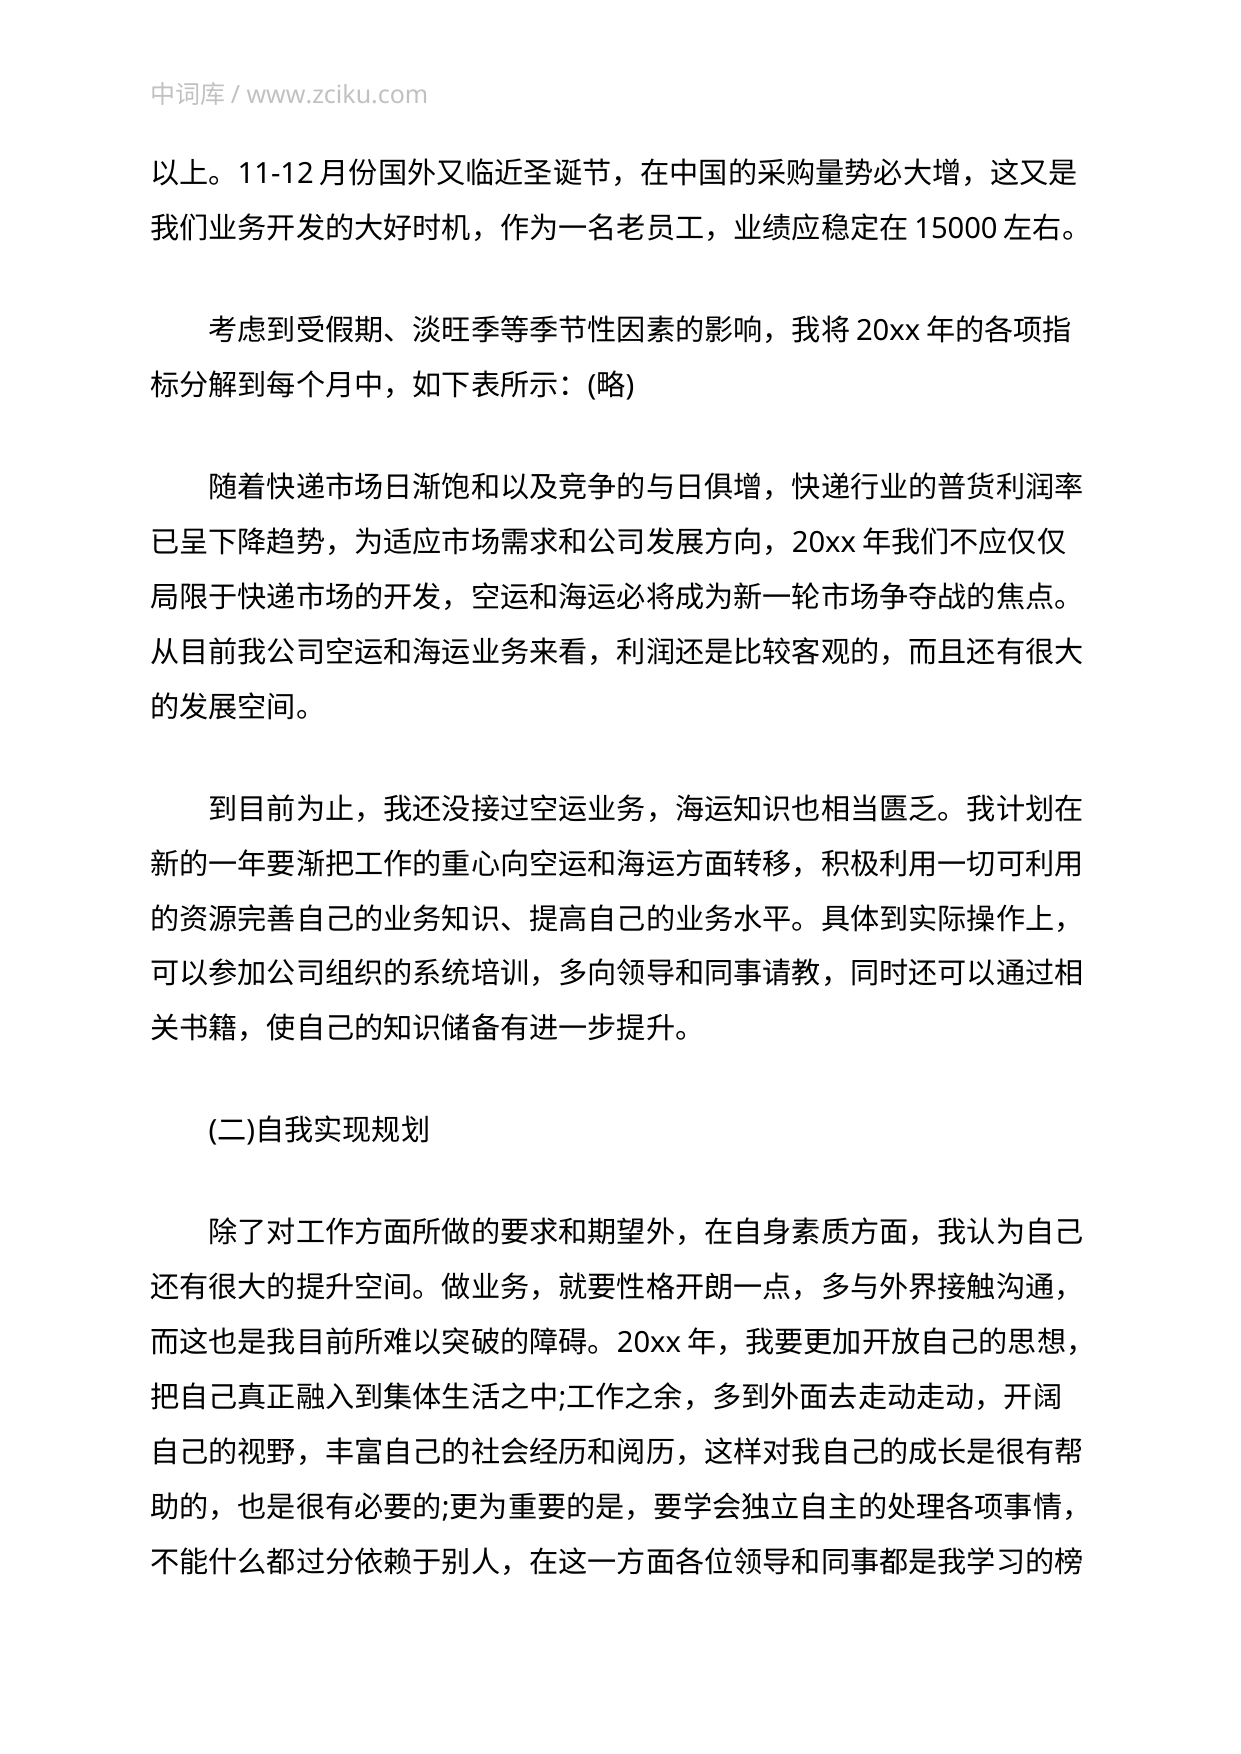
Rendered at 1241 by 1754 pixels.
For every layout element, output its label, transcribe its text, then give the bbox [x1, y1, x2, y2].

text 到目前为止，我还没接过空运业务，海运知识也相当匮乏。我计划在新的一年要渐把工作的重心向空运和海运方面转移，积极利用一切可利用的资源完善自己的业务知识、提高自己的业务水平。具体到实际操作上，可以参加公司组织的系统培训，多向领导和同事请教，同时还可以通过相关书籍，使自己的知识储备有进一步提升。 [150, 785, 1090, 1047]
text (二)自我实现规划 [150, 1107, 1090, 1149]
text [150, 1209, 1090, 1581]
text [150, 150, 1090, 247]
text 随着快递市场日渐饱和以及竞争的与日俱增，快递行业的普货利润率已呈下降趋势，为适应市场需求和公司发展方向，20xx年我们不应仅仅局限于快递市场的开发，空运和海运必将成为新一轮市场争夺战的焦点。从目前我公司空运和海运业务来看，利润还是比较客观的，而且还有很大的发展空间。 [150, 464, 1090, 726]
text 考虑到受假期、淡旺季等季节性因素的影响，我将20xx年的各项指标分解到每个月中，如下表所示：(略) [150, 307, 1090, 404]
